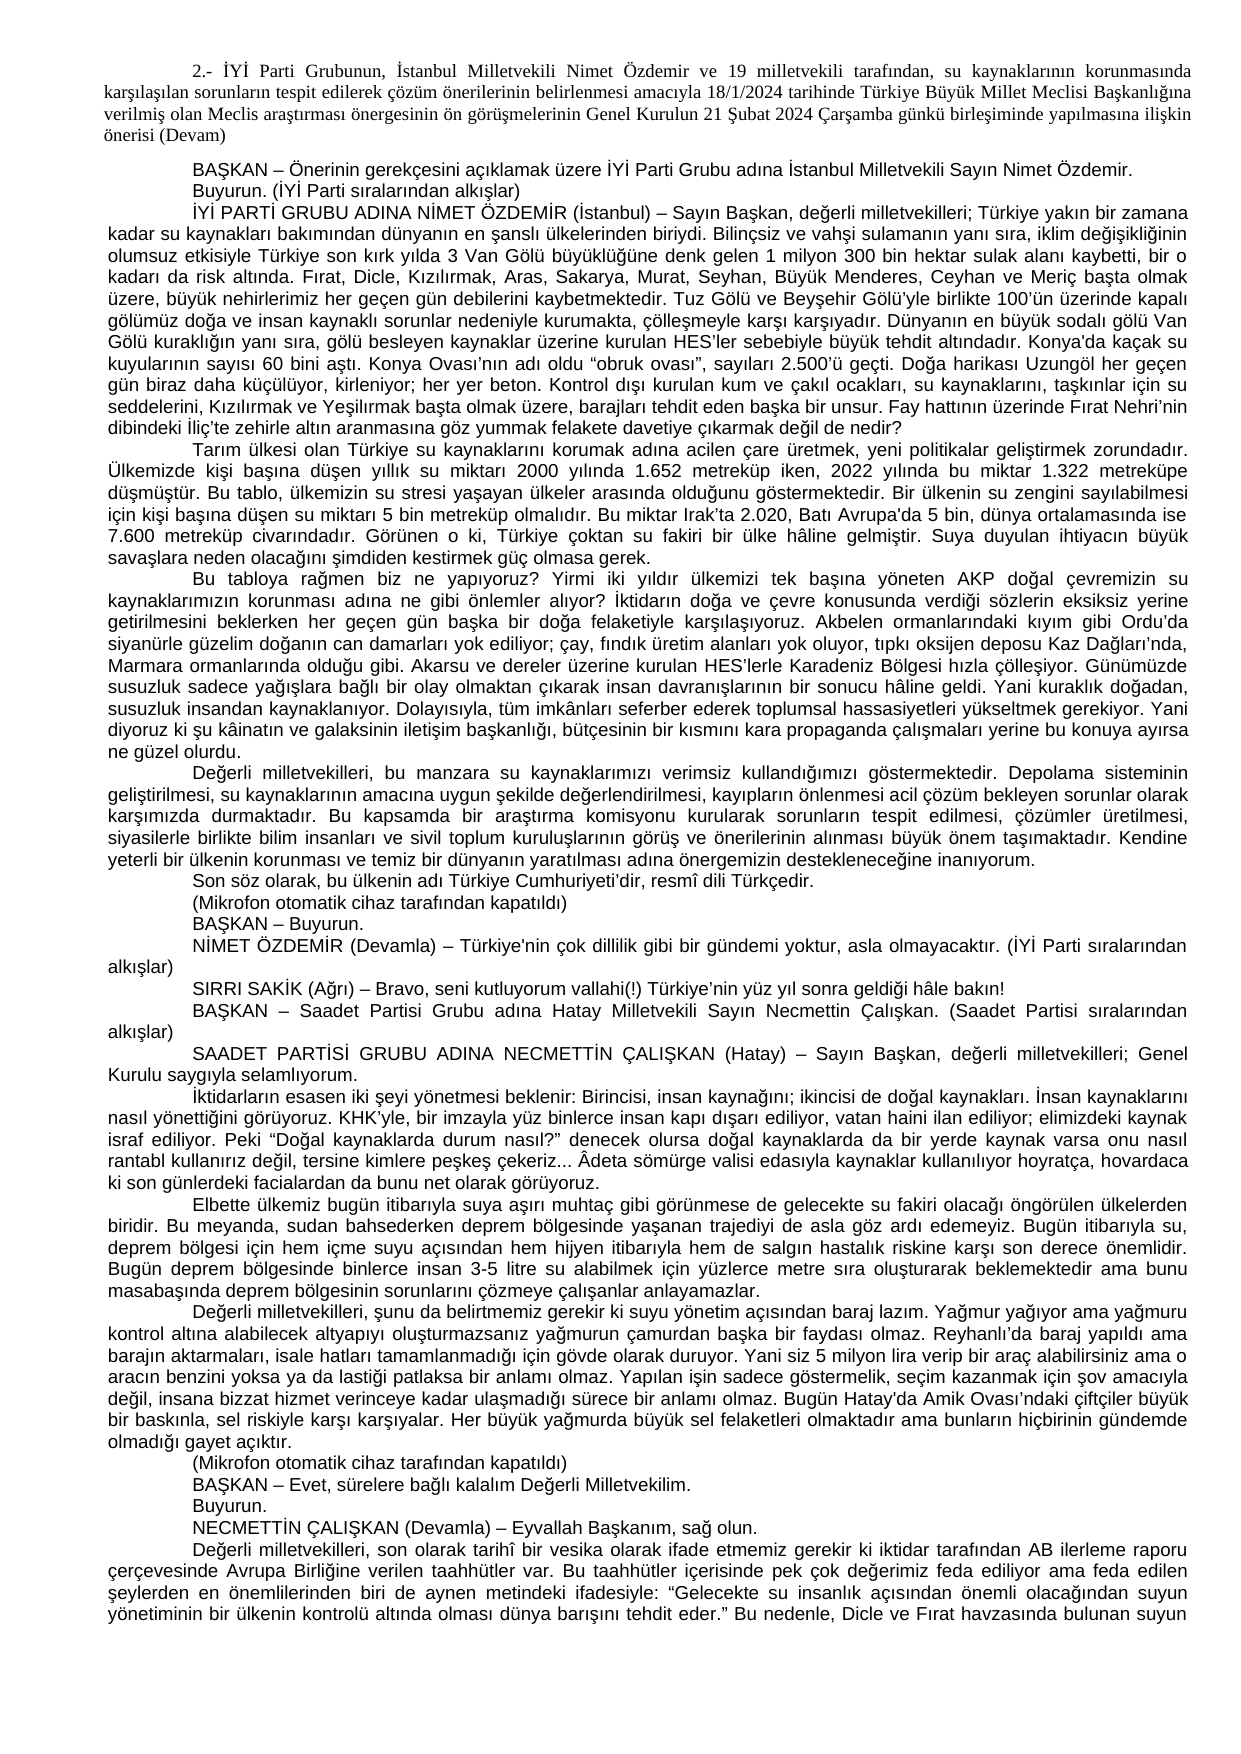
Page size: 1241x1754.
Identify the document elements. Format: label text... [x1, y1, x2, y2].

text SIRRI SAKİK (Ağrı) – Bravo, seni kutluyorum vallahi(!) Türkiye’nin yüz yıl sonra geldiği hâle bakın! [108, 978, 1189, 999]
text (Mikrofon otomatik cihaz tarafından kapatıldı) [108, 1452, 1189, 1474]
text SAADET PARTİSİ GRUBU ADINA NECMETTİN ÇALIŞKAN (Hatay) – Sayın Başkan, değerli milletvekilleri; Genel Kurulu saygıyla selamlıyorum. [108, 1042, 1189, 1086]
text Değerli milletvekilleri, bu manzara su kaynaklarımızı verimsiz kullandığımızı göstermektedir. Depolama sisteminin geliştirilmesi, su kaynaklarının amacına uygun şekilde değerlendirilmesi, kayıpların önlenmesi acil çözüm bekleyen sorunlar olarak karşımızda durmaktadır. Bu kapsamda bir araştırma komisyonu kurularak sorunların tespit edilmesi, çözümler üretilmesi, siyasilerle birlikte bilim insanları ve sivil toplum kuruluşlarının görüş ve önerilerinin alınması büyük önem taşımaktadır. Kendine yeterli bir ülkenin korunması ve temiz bir dünyanın yaratılması adına önergemizin destekleneceğine inanıyorum. [108, 762, 1189, 870]
text Buyurun. (İYİ Parti sıralarından alkışlar) [108, 180, 1189, 202]
text Buyurun. [108, 1495, 1189, 1517]
text Değerli milletvekilleri, şunu da belirtmemiz gerekir ki suyu yönetim açısından baraj lazım. Yağmur yağıyor ama yağmuru kontrol altına alabilecek altyapıyı oluşturmazsanız yağmurun çamurdan başka bir faydası olmaz. Reyhanlı’da baraj yapıldı ama barajın aktarmaları, isale hatları tamamlanmadığı için gövde olarak duruyor. Yani siz 5 milyon lira verip bir araç alabilirsiniz ama o aracın benzini yoksa ya da lastiği patlaksa bir anlamı olmaz. Yapılan işin sadece göstermelik, seçim kazanmak için şov amacıyla değil, insana bizzat hizmet verinceye kadar ulaşmadığı sürece bir anlamı olmaz. Bugün Hatay'da Amik Ovası’ndaki çiftçiler büyük bir baskınla, sel riskiyle karşı karşıyalar. Her büyük yağmurda büyük sel felaketleri olmaktadır ama bunların hiçbirinin gündemde olmadığı gayet açıktır. [108, 1301, 1189, 1452]
text NİMET ÖZDEMİR (Devamla) – Türkiye'nin çok dillilik gibi bir gündemi yoktur, asla olmayacaktır. (İYİ Parti sıralarından alkışlar) [108, 935, 1189, 978]
text (Mikrofon otomatik cihaz tarafından kapatıldı) [108, 892, 1189, 913]
text 2.- İYİ Parti Grubunun, İstanbul Milletvekili Nimet Özdemir ve 19 milletvekili tarafından, su kaynaklarının korunmasında karşılaşılan sorunların tespit edilerek çözüm önerilerinin belirlenmesi amacıyla 18/1/2024 tarihinde Türkiye Büyük Millet Meclisi Başkanlığına verilmiş olan Meclis araştırması önergesinin ön görüşmelerinin Genel Kurulun 21 Şubat 2024 Çarşamba günkü birleşiminde yapılmasına ilişkin önerisi (Devam) [103, 60, 1193, 146]
text BAŞKAN – Önerinin gerekçesini açıklamak üzere İYİ Parti Grubu adına İstanbul Milletvekili Sayın Nimet Özdemir. [108, 158, 1189, 180]
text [108, 1538, 1189, 1625]
text BAŞKAN – Evet, sürelere bağlı kalalım Değerli Milletvekilim. [108, 1474, 1189, 1495]
text Son söz olarak, bu ülkenin adı Türkiye Cumhuriyeti’dir, resmî dili Türkçedir. [108, 870, 1189, 892]
text Bu tabloya rağmen biz ne yapıyoruz? Yirmi iki yıldır ülkemizi tek başına yöneten AKP doğal çevremizin su kaynaklarımızın korunması adına ne gibi önlemler alıyor? İktidarın doğa ve çevre konusunda verdiği sözlerin eksiksiz yerine getirilmesini beklerken her geçen gün başka bir doğa felaketiyle karşılaşıyoruz. Akbelen ormanlarındaki kıyım gibi Ordu’da siyanürle güzelim doğanın can damarları yok ediliyor; çay, fındık üretim alanları yok oluyor, tıpkı oksijen deposu Kaz Dağları’nda, Marmara ormanlarında olduğu gibi. Akarsu ve dereler üzerine kurulan HES’lerle Karadeniz Bölgesi hızla çölleşiyor. Günümüzde susuzluk sadece yağışlara bağlı bir olay olmaktan çıkarak insan davranışlarının bir sonucu hâline geldi. Yani kuraklık doğadan, susuzluk insandan kaynaklanıyor. Dolayısıyla, tüm imkânları seferber ederek toplumsal hassasiyetleri yükseltmek gerekiyor. Yani diyoruz ki şu kâinatın ve galaksinin iletişim başkanlığı, bütçesinin bir kısmını kara propaganda çalışmaları yerine bu konuya ayırsa ne güzel olurdu. [108, 568, 1189, 762]
text İktidarların esasen iki şeyi yönetmesi beklenir: Birincisi, insan kaynağını; ikincisi de doğal kaynakları. İnsan kaynaklarını nasıl yönettiğini görüyoruz. KHK’yle, bir imzayla yüz binlerce insan kapı dışarı ediliyor, vatan haini ilan ediliyor; elimizdeki kaynak israf ediliyor. Peki “Doğal kaynaklarda durum nasıl?” denecek olursa doğal kaynaklarda da bir yerde kaynak varsa onu nasıl rantabl kullanırız değil, tersine kimlere peşkeş çekeriz... Âdeta sömürge valisi edasıyla kaynaklar kullanılıyor hoyratça, hovardaca ki son günlerdeki facialardan da bunu net olarak görüyoruz. [108, 1086, 1189, 1193]
text İYİ PARTİ GRUBU ADINA NİMET ÖZDEMİR (İstanbul) – Sayın Başkan, değerli milletvekilleri; Türkiye yakın bir zamana kadar su kaynakları bakımından dünyanın en şanslı ülkelerinden biriydi. Bilinçsiz ve vahşi sulamanın yanı sıra, iklim değişikliğinin olumsuz etkisiyle Türkiye son kırk yılda 3 Van Gölü büyüklüğüne denk gelen 1 milyon 300 bin hektar sulak alanı kaybetti, bir o kadarı da risk altında. Fırat, Dicle, Kızılırmak, Aras, Sakarya, Murat, Seyhan, Büyük Menderes, Ceyhan ve Meriç başta olmak üzere, büyük nehirlerimiz her geçen gün debilerini kaybetmektedir. Tuz Gölü ve Beyşehir Gölü’yle birlikte 100’ün üzerinde kapalı gölümüz doğa ve insan kaynaklı sorunlar nedeniyle kurumakta, çölleşmeyle karşı karşıyadır. Dünyanın en büyük sodalı gölü Van Gölü kuraklığın yanı sıra, gölü besleyen kaynaklar üzerine kurulan HES’ler sebebiyle büyük tehdit altındadır. Konya'da kaçak su kuyularının sayısı 60 bini aştı. Konya Ovası’nın adı oldu “obruk ovası”, sayıları 2.500’ü geçti. Doğa harikası Uzungöl her geçen gün biraz daha küçülüyor, kirleniyor; her yer beton. Kontrol dışı kurulan kum ve çakıl ocakları, su kaynaklarını, taşkınlar için su seddelerini, Kızılırmak ve Yeşilırmak başta olmak üzere, barajları tehdit eden başka bir unsur. Fay hattının üzerinde Fırat Nehri’nin dibindeki İliç’te zehirle altın aranmasına göz yummak felakete davetiye çıkarmak değil de nedir? [108, 202, 1189, 439]
text Elbette ülkemiz bugün itibarıyla suya aşırı muhtaç gibi görünmese de gelecekte su fakiri olacağı öngörülen ülkelerden biridir. Bu meyanda, sudan bahsederken deprem bölgesinde yaşanan trajediyi de asla göz ardı edemeyiz. Bugün itibarıyla su, deprem bölgesi için hem içme suyu açısından hem hijyen itibarıyla hem de salgın hastalık riskine karşı son derece önemlidir. Bugün deprem bölgesinde binlerce insan 3- su alabilmek için yüzlerce metre sıra oluşturarak beklemektedir ama bunu masabaşında deprem bölgesinin sorunlarını çözmeye çalışanlar anlayamazlar. [108, 1193, 1189, 1301]
text BAŞKAN – Buyurun. [108, 913, 1189, 935]
text NECMETTİN ÇALIŞKAN (Devamla) – Eyvallah Başkanım, sağ olun. [108, 1517, 1189, 1538]
text Tarım ülkesi olan Türkiye su kaynaklarını korumak adına acilen çare üretmek, yeni politikalar geliştirmek zorundadır. Ülkemizde kişi başına düşen yıllık su miktarı 2000 yılında iken, 2022 yılında bu miktar 1.322 metreküpe düşmüştür. Bu tablo, ülkemizin su stresi yaşayan ülkeler arasında olduğunu göstermektedir. Bir ülkenin su zengini sayılabilmesi için kişi başına düşen su miktarı 5 bin metreküp olmalıdır. Bu miktar Irak’ta 2.020, Batı Avrupa'da 5 bin, dünya ortalamasında ise civarındadır. Görünen o ki, Türkiye çoktan su fakiri bir ülke hâline gelmiştir. Suya duyulan ihtiyacın büyük savaşlara neden olacağını şimdiden kestirmek güç olmasa gerek. [108, 439, 1189, 568]
text BAŞKAN – Saadet Partisi Grubu adına Hatay Milletvekili Sayın Necmettin Çalışkan. (Saadet Partisi sıralarından alkışlar) [108, 999, 1189, 1042]
